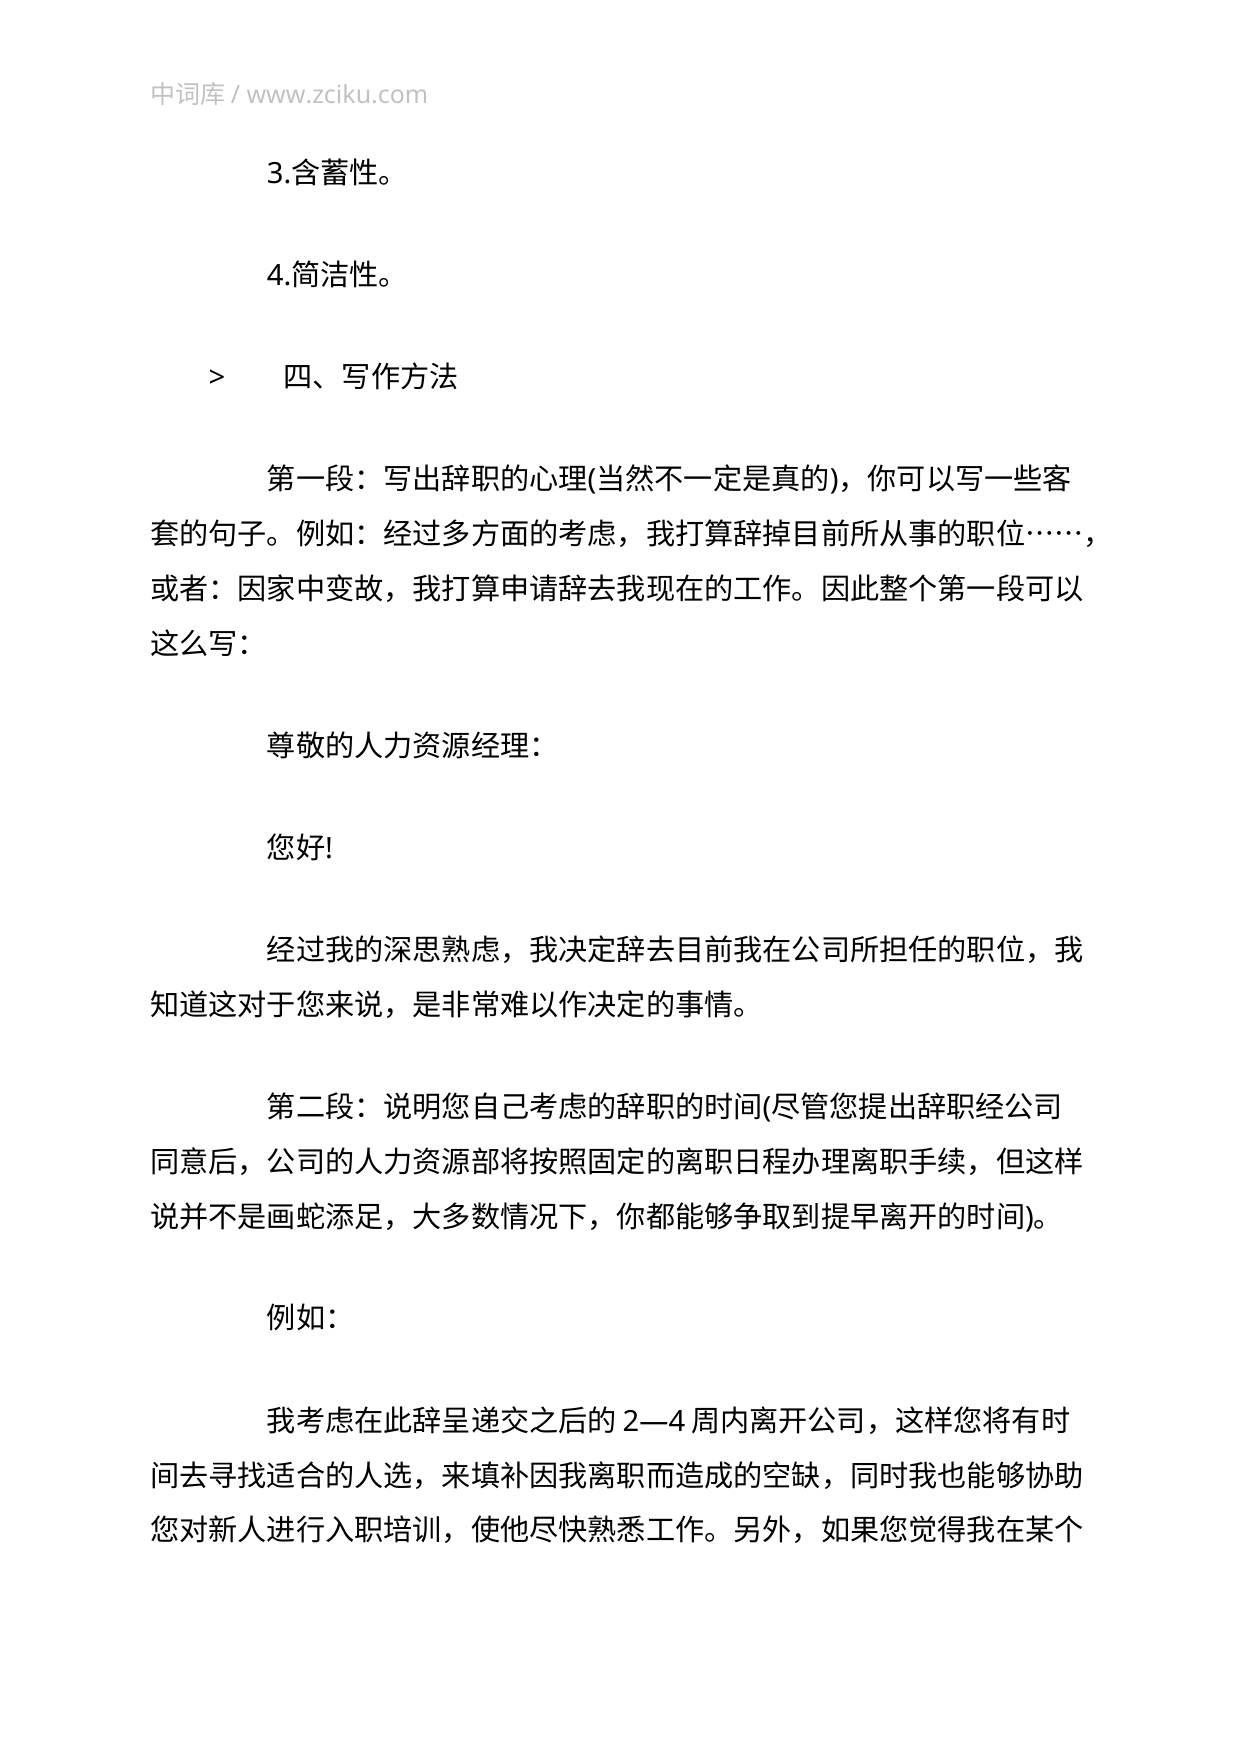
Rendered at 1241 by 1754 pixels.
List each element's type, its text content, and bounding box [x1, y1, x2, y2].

text 经过我的深思熟虑，我决定辞去目前我在公司所担任的职位，我知道这对于您来说，是非常难以作决定的事情。 [150, 926, 1090, 1024]
text 您好! [150, 824, 1090, 867]
text 4.简洁性。 [150, 252, 1090, 294]
text > 四、写作方法 [150, 354, 1090, 396]
text 第一段：写出辞职的心理(当然不一定是真的)，你可以写一些客套的句子。例如：经过多方面的考虑，我打算辞掉目前所从事的职位……，或者：因家中变故，我打算申请辞去我现在的工作。因此整个第一段可以这么写： [150, 456, 1090, 663]
text 尊敬的人力资源经理： [150, 722, 1090, 765]
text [150, 1397, 1090, 1549]
text 例如： [150, 1295, 1090, 1337]
text 第二段：说明您自己考虑的辞职的时间(尽管您提出辞职经公司同意后，公司的人力资源部将按照固定的离职日程办理离职手续，但这样说并不是画蛇添足，大多数情况下，你都能够争取到提早离开的时间)。 [150, 1083, 1090, 1236]
text 3.含蓄性。 [150, 150, 1090, 192]
